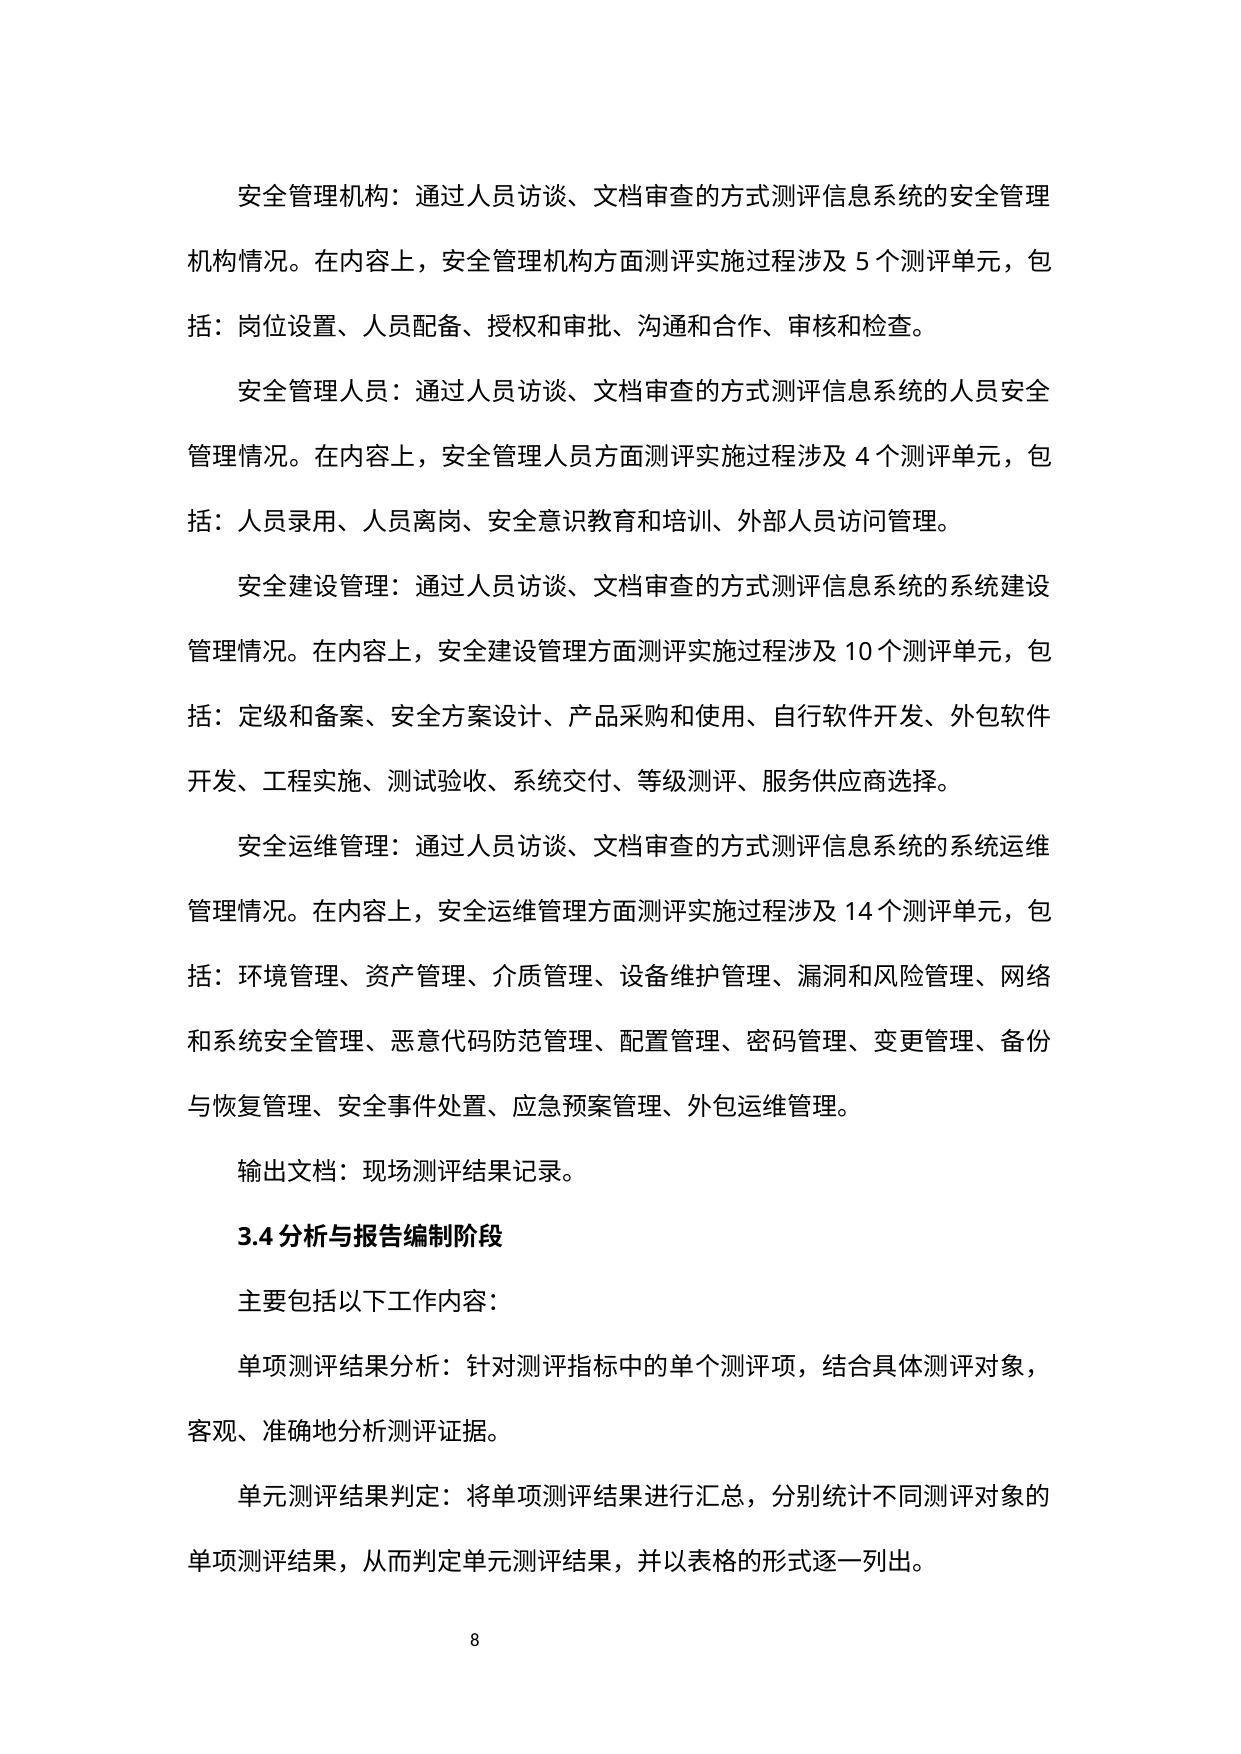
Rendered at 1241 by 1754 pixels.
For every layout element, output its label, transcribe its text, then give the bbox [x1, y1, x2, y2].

text 单项测评结果分析：针对测评指标中的单个测评项，结合具体测评对象，客观、准确地分析测评证据。 [187, 1332, 1053, 1462]
text 安全管理机构：通过人员访谈、文档审查的方式测评信息系统的安全管理机构情况。在内容上，安全管理机构方面测评实施过程涉及5个测评单元，包括：岗位设置、人员配备、授权和审批、沟通和合作、审核和检查。 [187, 162, 1053, 357]
text 3.4分析与报告编制阶段 [187, 1202, 1053, 1267]
text 安全运维管理：通过人员访谈、文档审查的方式测评信息系统的系统运维管理情况。在内容上，安全运维管理方面测评实施过程涉及14个测评单元，包括：环境管理、资产管理、介质管理、设备维护管理、漏洞和风险管理、网络和系统安全管理、恶意代码防范管理、配置管理、密码管理、变更管理、备份与恢复管理、安全事件处置、应急预案管理、外包运维管理。 [187, 812, 1053, 1137]
text 安全建设管理：通过人员访谈、文档审查的方式测评信息系统的系统建设管理情况。在内容上，安全建设管理方面测评实施过程涉及10个测评单元，包括：定级和备案、安全方案设计、产品采购和使用、自行软件开发、外包软件开发、工程实施、测试验收、系统交付、等级测评、服务供应商选择。 [187, 552, 1053, 812]
text 安全管理人员：通过人员访谈、文档审查的方式测评信息系统的人员安全管理情况。在内容上，安全管理人员方面测评实施过程涉及4个测评单元，包括：人员录用、人员离岗、安全意识教育和培训、外部人员访问管理。 [187, 357, 1053, 552]
text 主要包括以下工作内容： [187, 1267, 1053, 1332]
text 单元测评结果判定：将单项测评结果进行汇总，分别统计不同测评对象的单项测评结果，从而判定单元测评结果，并以表格的形式逐一列出。 [187, 1462, 1053, 1592]
text 输出文档：现场测评结果记录。 [187, 1137, 1053, 1202]
